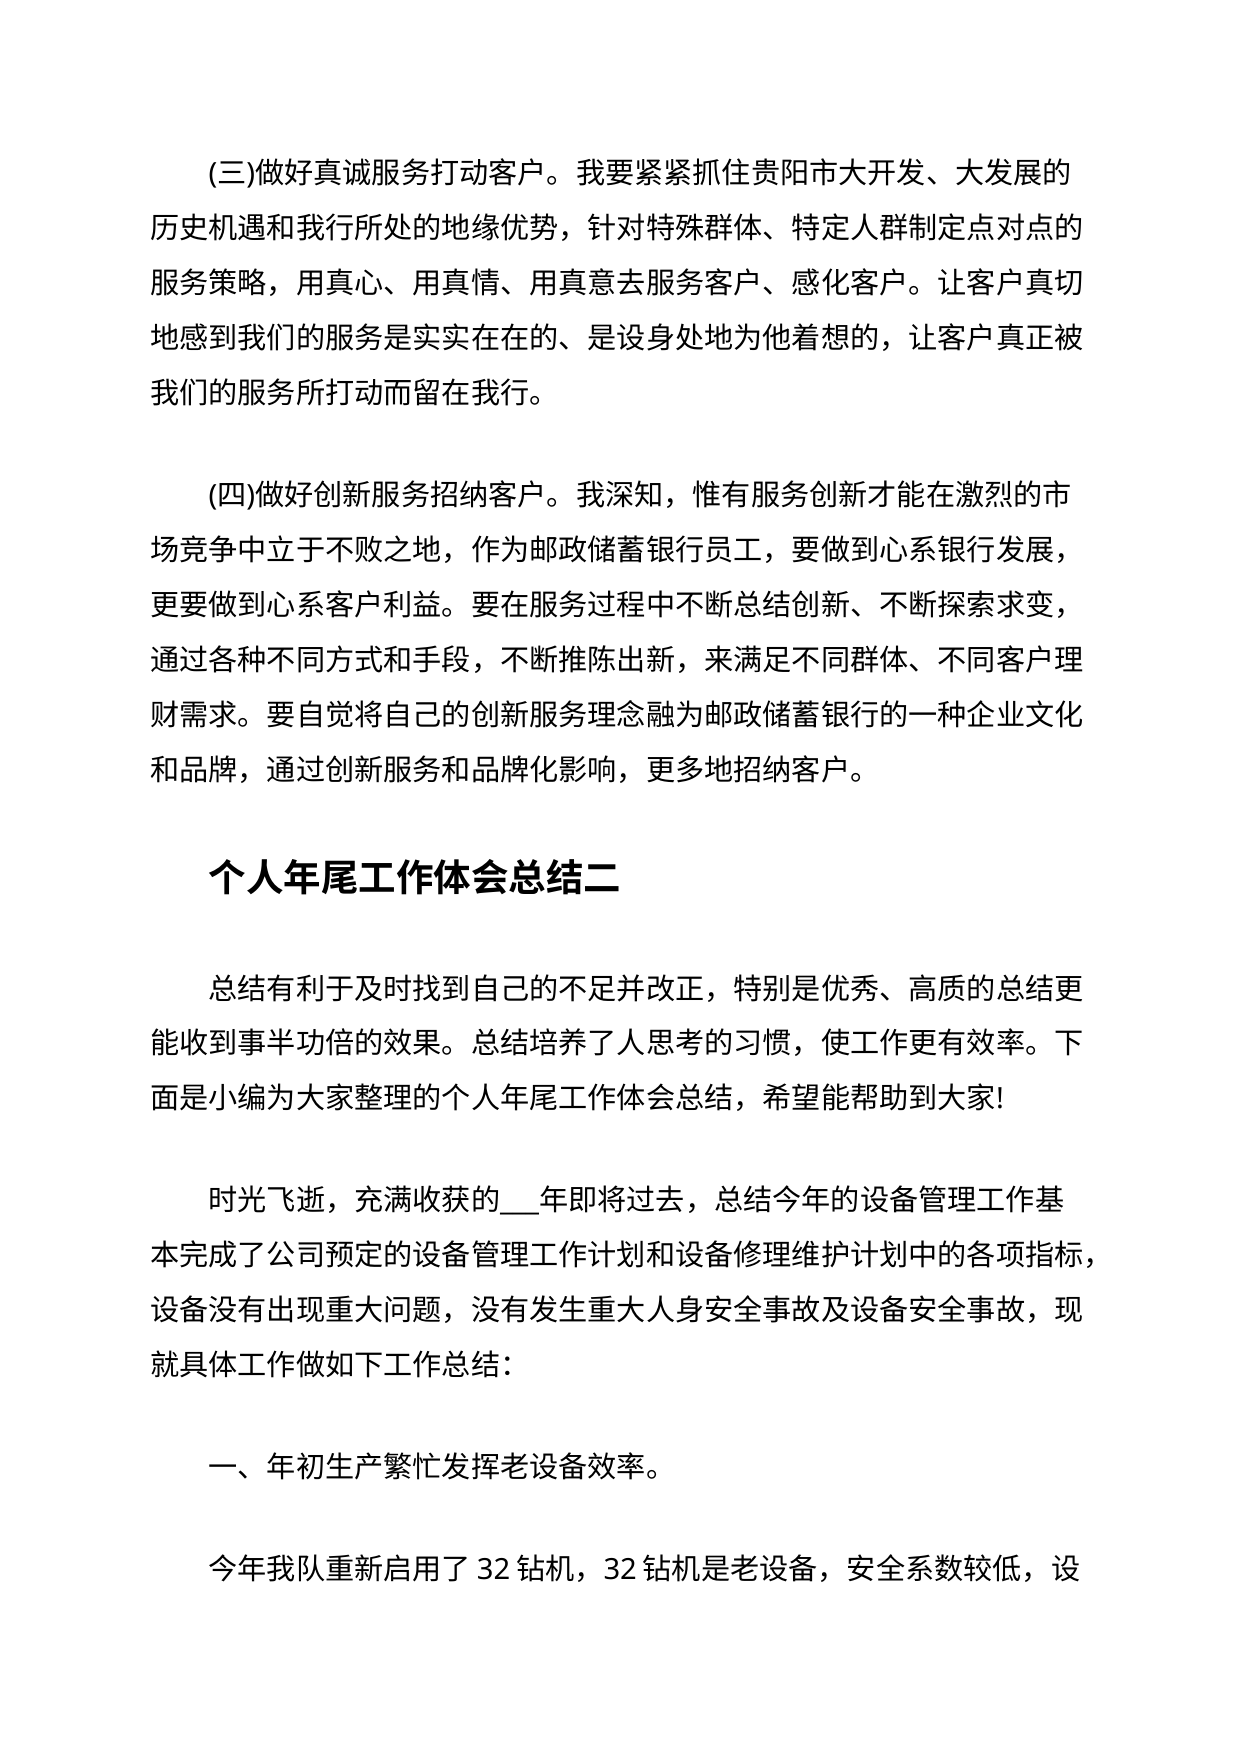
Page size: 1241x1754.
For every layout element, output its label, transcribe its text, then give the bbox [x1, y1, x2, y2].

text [150, 1545, 1090, 1588]
text 一、年初生产繁忙发挥老设备效率。 [150, 1443, 1090, 1486]
text 总结有利于及时找到自己的不足并改正，特别是优秀、高质的总结更能收到事半功倍的效果。总结培养了人思考的习惯，使工作更有效率。下面是小编为大家整理的个人年尾工作体会总结，希望能帮助到大家! [150, 965, 1090, 1117]
text (三)做好真诚服务打动客户。我要紧紧抓住贵阳市大开发、大发展的历史机遇和我行所处的地缘优势，针对特殊群体、特定人群制定点对点的服务策略，用真心、用真情、用真意去服务客户、感化客户。让客户真切地感到我们的服务是实实在在的、是设身处地为他着想的，让客户真正被我们的服务所打动而留在我行。 [150, 150, 1090, 412]
text 时光飞逝，充满收获的___年即将过去，总结今年的设备管理工作基本完成了公司预定的设备管理工作计划和设备修理维护计划中的各项指标，设备没有出现重大问题，没有发生重大人身安全事故及设备安全事故，现就具体工作做如下工作总结： [150, 1177, 1090, 1384]
text (四)做好创新服务招纳客户。我深知，惟有服务创新才能在激烈的市场竞争中立于不败之地，作为邮政储蓄银行员工，要做到心系银行发展，更要做到心系客户利益。要在服务过程中不断总结创新、不断探索求变，通过各种不同方式和手段，不断推陈出新，来满足不同群体、不同客户理财需求。要自觉将自己的创新服务理念融为邮政储蓄银行的一种企业文化和品牌，通过创新服务和品牌化影响，更多地招纳客户。 [150, 471, 1090, 788]
text 个人年尾工作体会总结二 [150, 848, 1090, 902]
